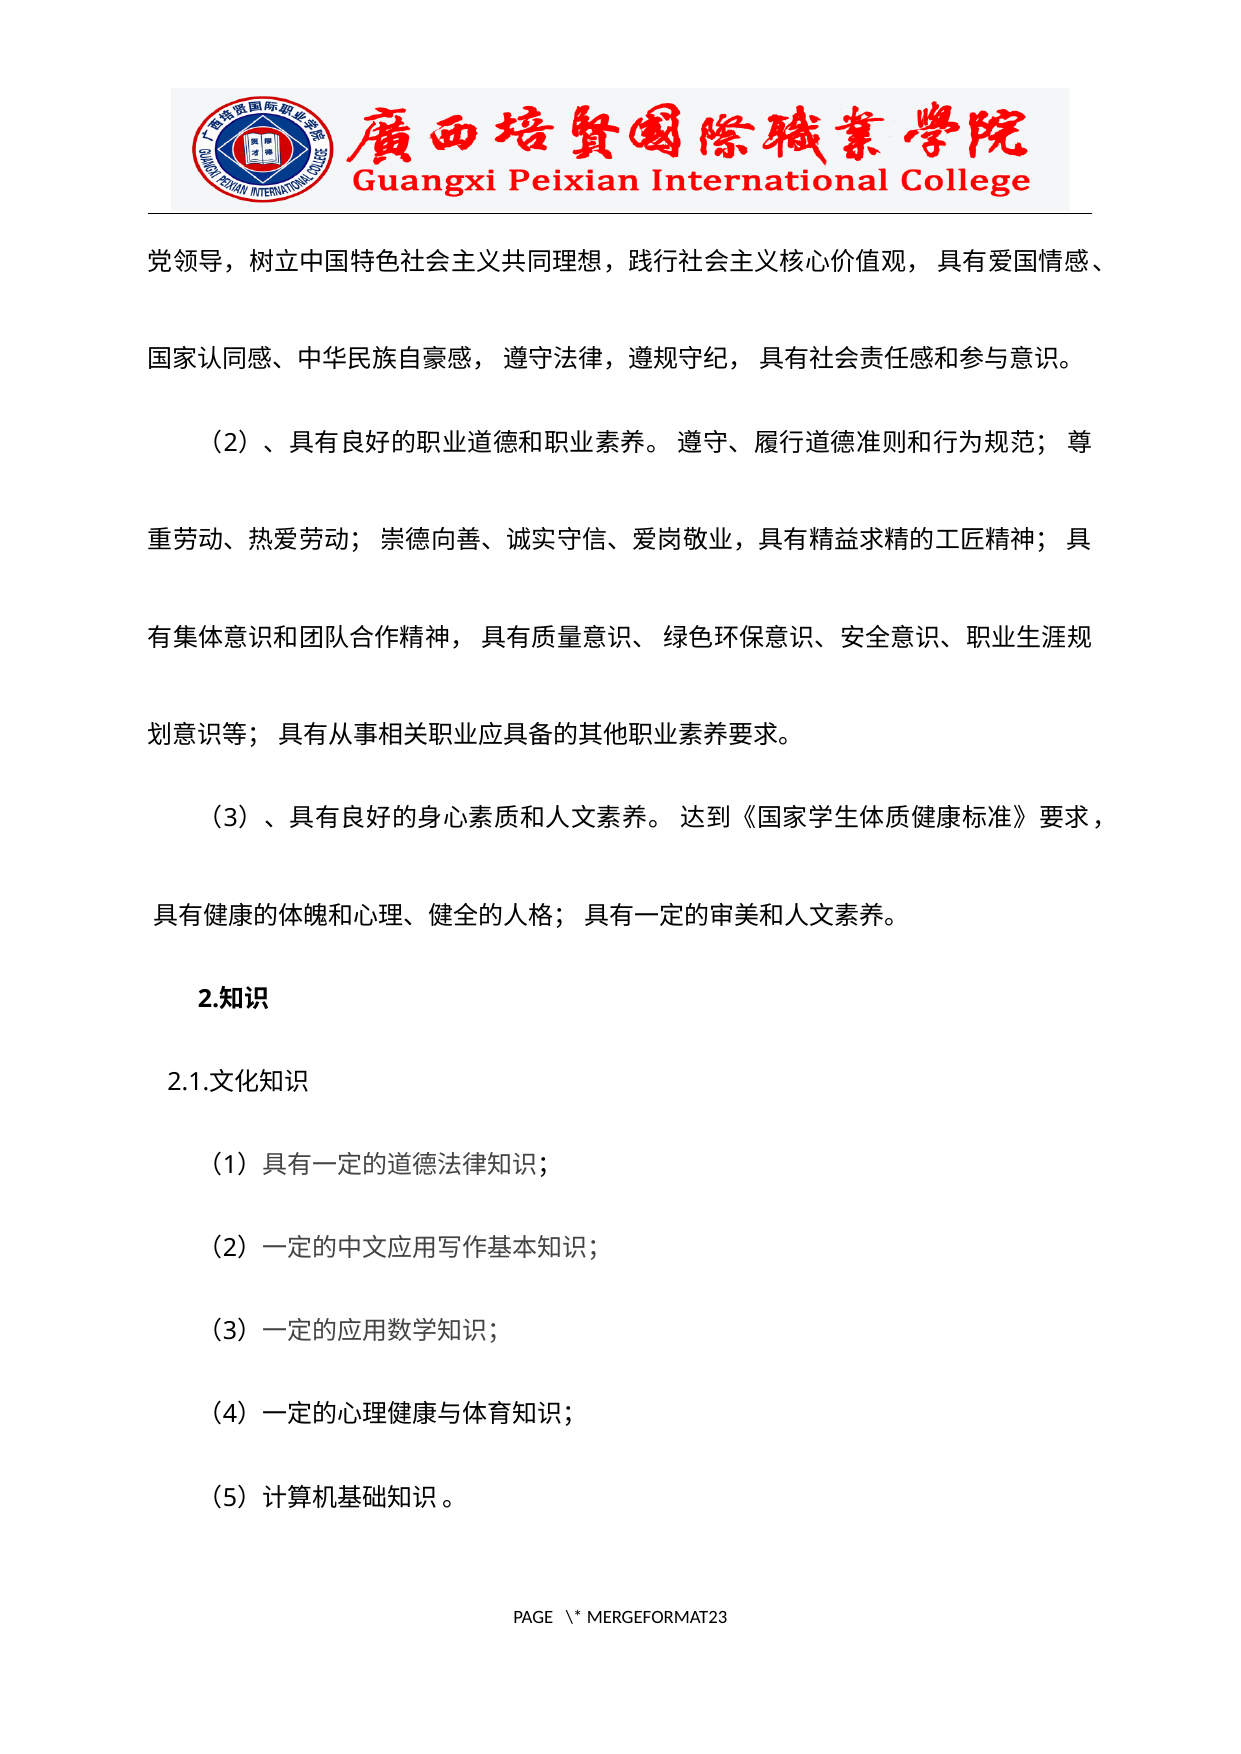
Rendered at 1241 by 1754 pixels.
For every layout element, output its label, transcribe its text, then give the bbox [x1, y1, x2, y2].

picture [171, 88, 1070, 211]
text （4）一定的心理健康与体育知识； [148, 1379, 1092, 1444]
text 2.知识 [148, 964, 1092, 1029]
text （5）计算机基础知识 。 [148, 1463, 1092, 1528]
text （1）、思想政治素养：具有正确的世界观、人生观、价值观。坚决拥护中国共产党领导，树立中国特色社会主义共同理想，践行社会主义核心价值观， 具有爱国情感、国家认同感、中华民族自豪感， 遵守法律，遵规守纪， 具有社会责任感和参与意识。 [148, 227, 1092, 389]
text （2）一定的中文应用写作基本知识； [148, 1213, 1092, 1278]
text （3）一定的应用数学知识； [148, 1296, 1092, 1361]
text （3）、具有良好的身心素质和人文素养。 达到《国家学生体质健康标准》要求， 具有健康的体魄和心理、健全的人格； 具有一定的审美和人文素养。 [148, 783, 1092, 946]
text （1）具有一定的道德法律知识； [148, 1130, 1092, 1195]
text 2.1.文化知识 [148, 1047, 1092, 1112]
text （2）、具有良好的职业道德和职业素养。 遵守、履行道德准则和行为规范； 尊重劳动、热爱劳动； 崇德向善、诚实守信、爱岗敬业，具有精益求精的工匠精神； 具有集体意识和团队合作精神， 具有质量意识、 绿色环保意识、安全意识、职业生涯规划意识等； 具有从事相关职业应具备的其他职业素养要求。 [148, 408, 1092, 765]
